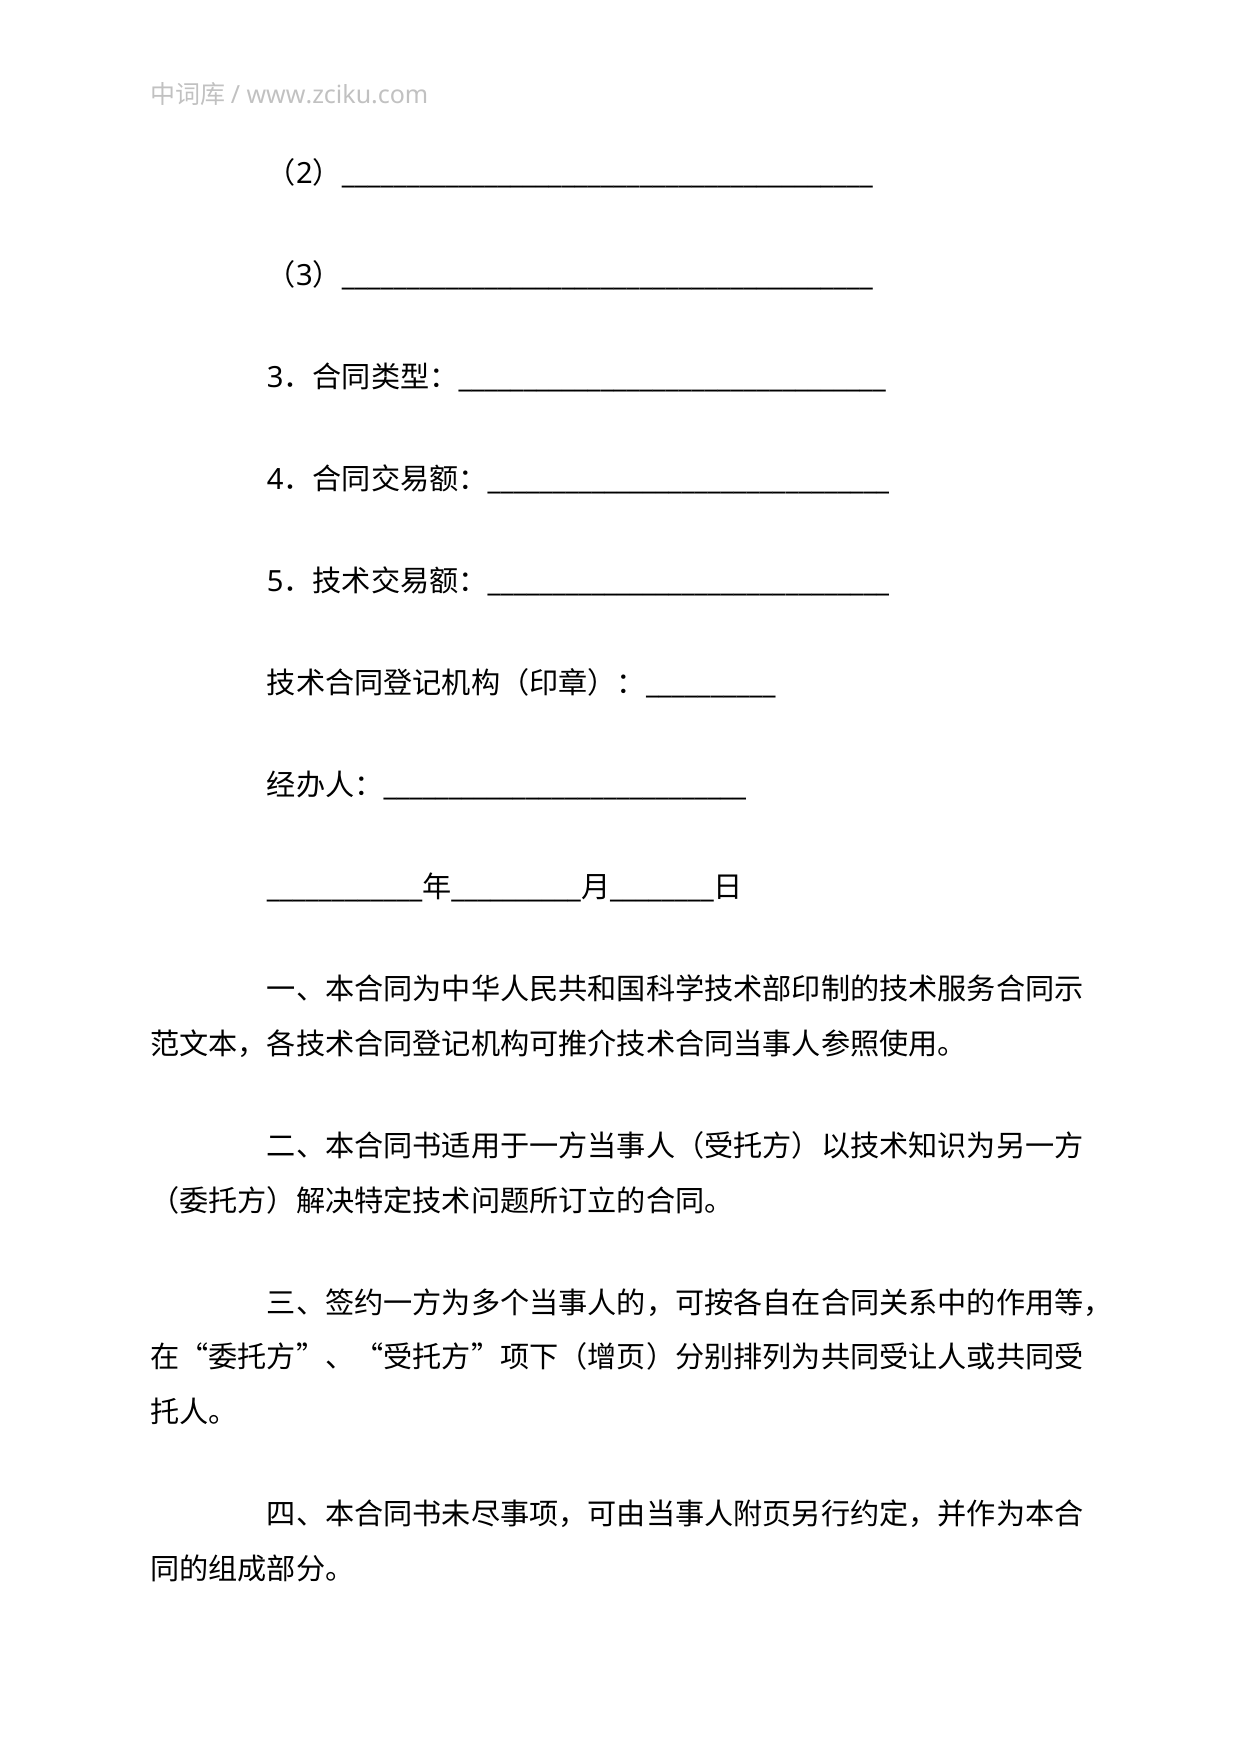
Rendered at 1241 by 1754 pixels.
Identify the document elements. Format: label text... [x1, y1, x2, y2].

text 3．合同类型：_________________________________ [150, 354, 1090, 396]
text 一、本合同为中华人民共和国科学技术部印制的技术服务合同示范文本，各技术合同登记机构可推介技术合同当事人参照使用。 [150, 966, 1090, 1063]
text 二、本合同书适用于一方当事人（受托方）以技术知识为另一方（委托方）解决特定技术问题所订立的合同。 [150, 1122, 1090, 1220]
text 4．合同交易额：_______________________________ [150, 456, 1090, 498]
text （3）_________________________________________ [150, 252, 1090, 294]
text 三、签约一方为多个当事人的，可按各自在合同关系中的作用等，在“委托方”、“受托方”项下（增页）分别排列为共同受让人或共同受托人。 [150, 1279, 1090, 1431]
text ____________年__________月________日 [150, 864, 1090, 906]
text 5．技术交易额：_______________________________ [150, 558, 1090, 600]
text 经办人：____________________________ [150, 762, 1090, 804]
text 四、本合同书未尽事项，可由当事人附页另行约定，并作为本合同的组成部分。 [150, 1491, 1090, 1588]
text 技术合同登记机构（印章）：__________ [150, 660, 1090, 702]
text （2）_________________________________________ [150, 150, 1090, 192]
